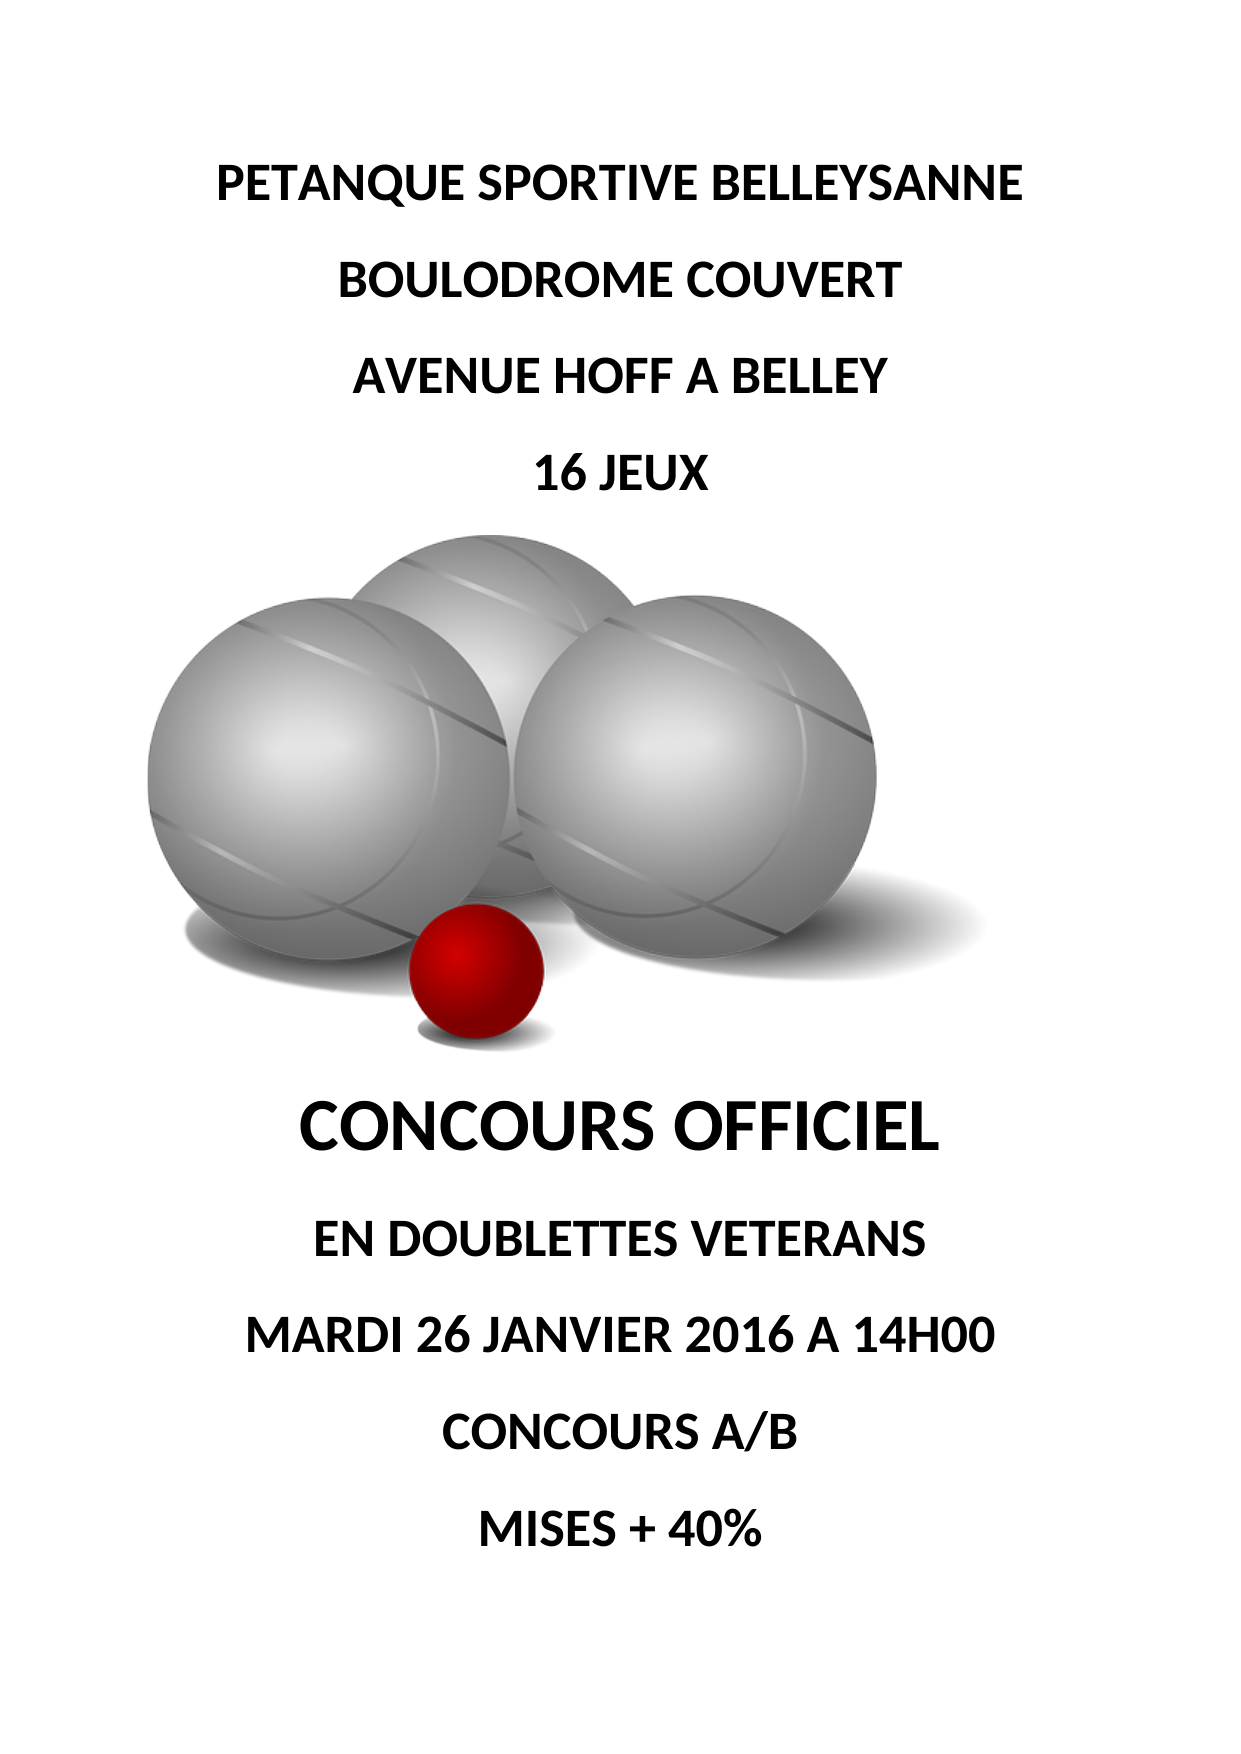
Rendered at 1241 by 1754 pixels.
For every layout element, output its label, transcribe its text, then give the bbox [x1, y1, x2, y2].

text AVENUE HOFF A BELLEY [148, 341, 1093, 407]
text PETANQUE SPORTIVE BELLEYSANNE [148, 148, 1093, 214]
text MISES + 40% [148, 1494, 1093, 1560]
text CONCOURS OFFICIEL [148, 1077, 1093, 1169]
text EN DOUBLETTES VETERANS [148, 1203, 1093, 1269]
text 16 JEUX [148, 438, 1093, 504]
text BOULODROME COUVERT [148, 244, 1093, 311]
text MARDI 26 JANVIER 2016 A 14H00 [148, 1300, 1093, 1366]
text CONCOURS A/B [148, 1397, 1093, 1463]
picture [147, 535, 1093, 1053]
